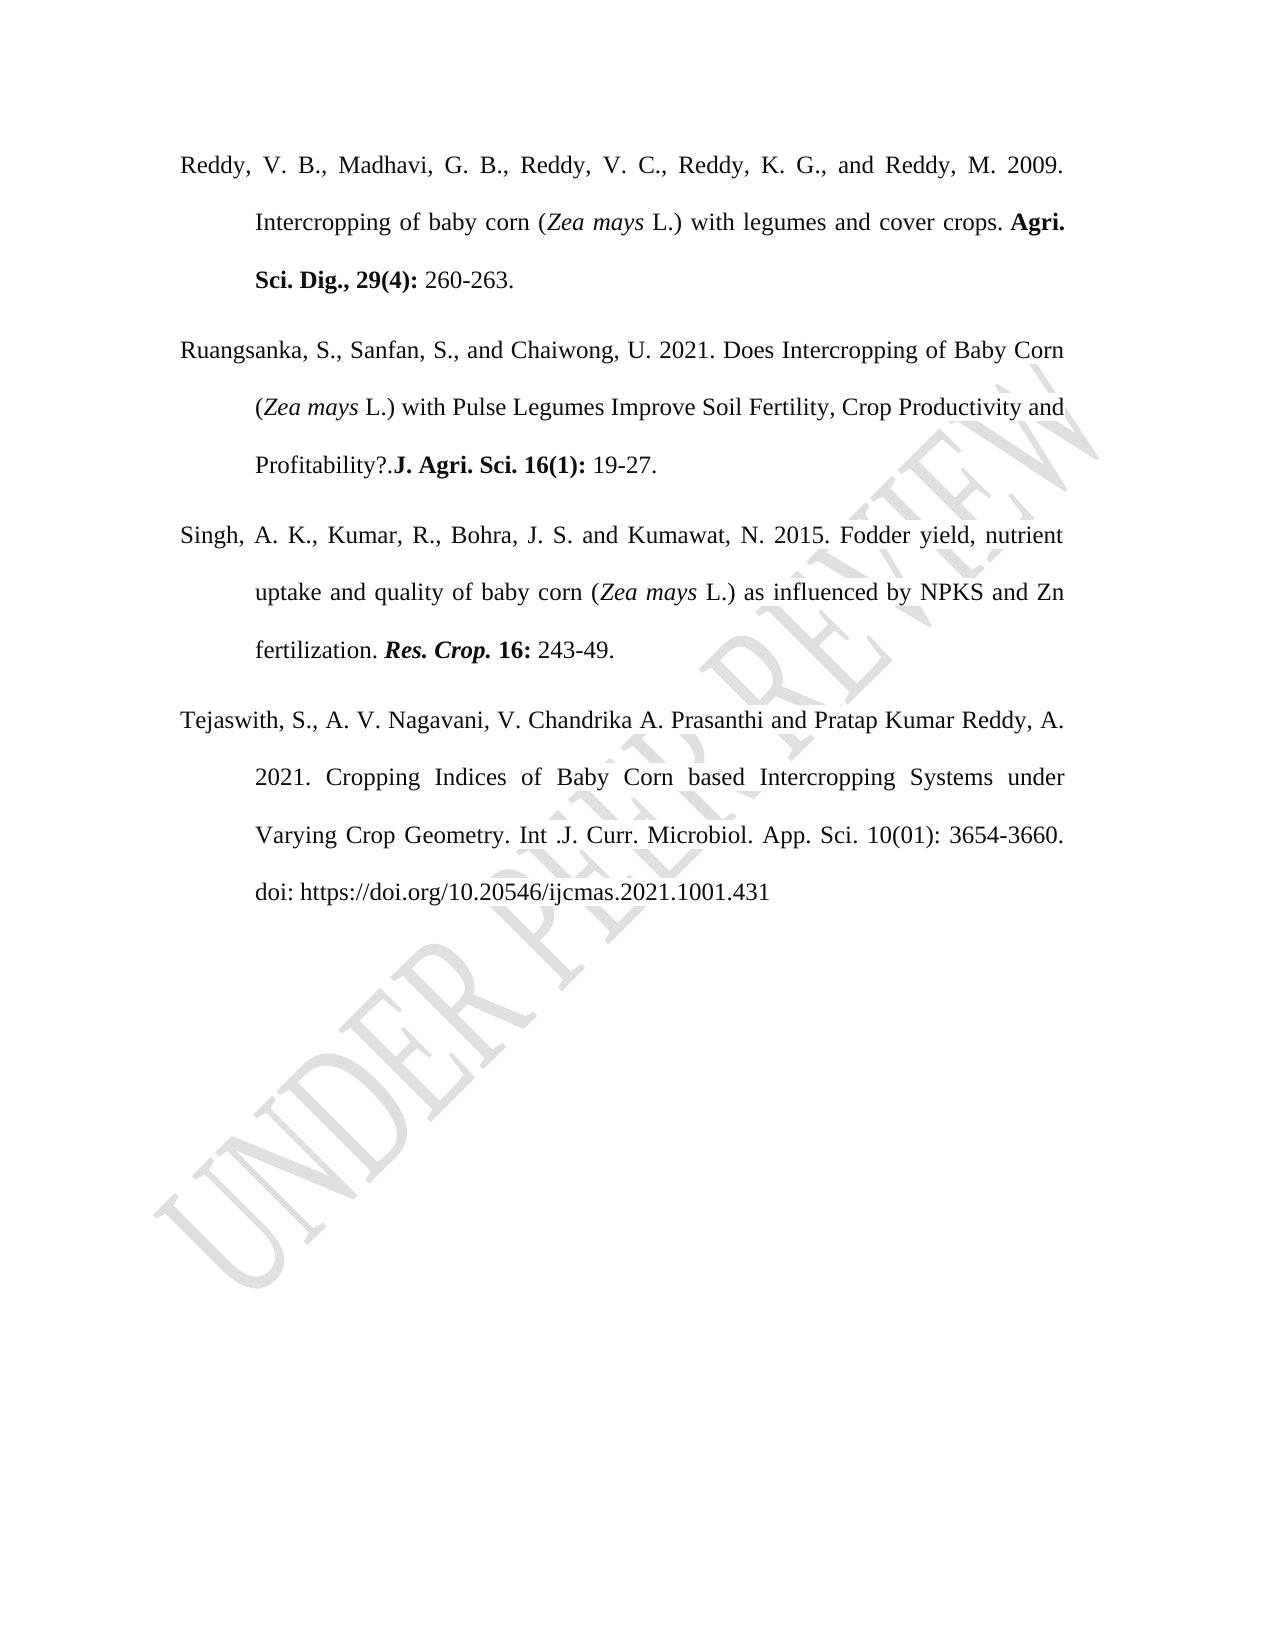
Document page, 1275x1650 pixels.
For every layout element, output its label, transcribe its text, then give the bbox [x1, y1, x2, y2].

text Reddy, V. B., Madhavi, G. B., Reddy, V. C., Reddy, K. G., and Reddy, M. 2009. Intercropping of baby corn (Zea mays L.) with legumes and cover crops. Agri. Sci. Dig., 29(4): 260-263. [180, 179, 1065, 294]
text Singh, A. K., Kumar, R., Bohra, J. S. and Kumawat, N. 2015. Fodder yield, nutrient uptake and quality of baby corn (Zea mays L.) as influenced by NPKS and Zn fertilization. Res. Crop. 16: 243-49. [180, 549, 1065, 664]
text Tejaswith, S., A. V. Nagavani, V. Chandrika A. Prasanthi and Pratap Kumar Reddy, A. 2021. Cropping Indices of Baby Corn based Intercropping Systems under Varying Crop Geometry. Int .J. Curr. Microbiol. App. Sci. 10(01): 3654-3660. doi: https://doi.org/10.20546/ijcmas.2021.1001.431 [180, 734, 1065, 906]
text Ruangsanka, S., Sanfan, S., and Chaiwong, U. 2021. Does Intercropping of Baby Corn (Zea mays L.) with Pulse Legumes Improve Soil Fertility, Crop Productivity and Profitability?.J. Agri. Sci. 16(1): 19-27. [180, 364, 1065, 479]
